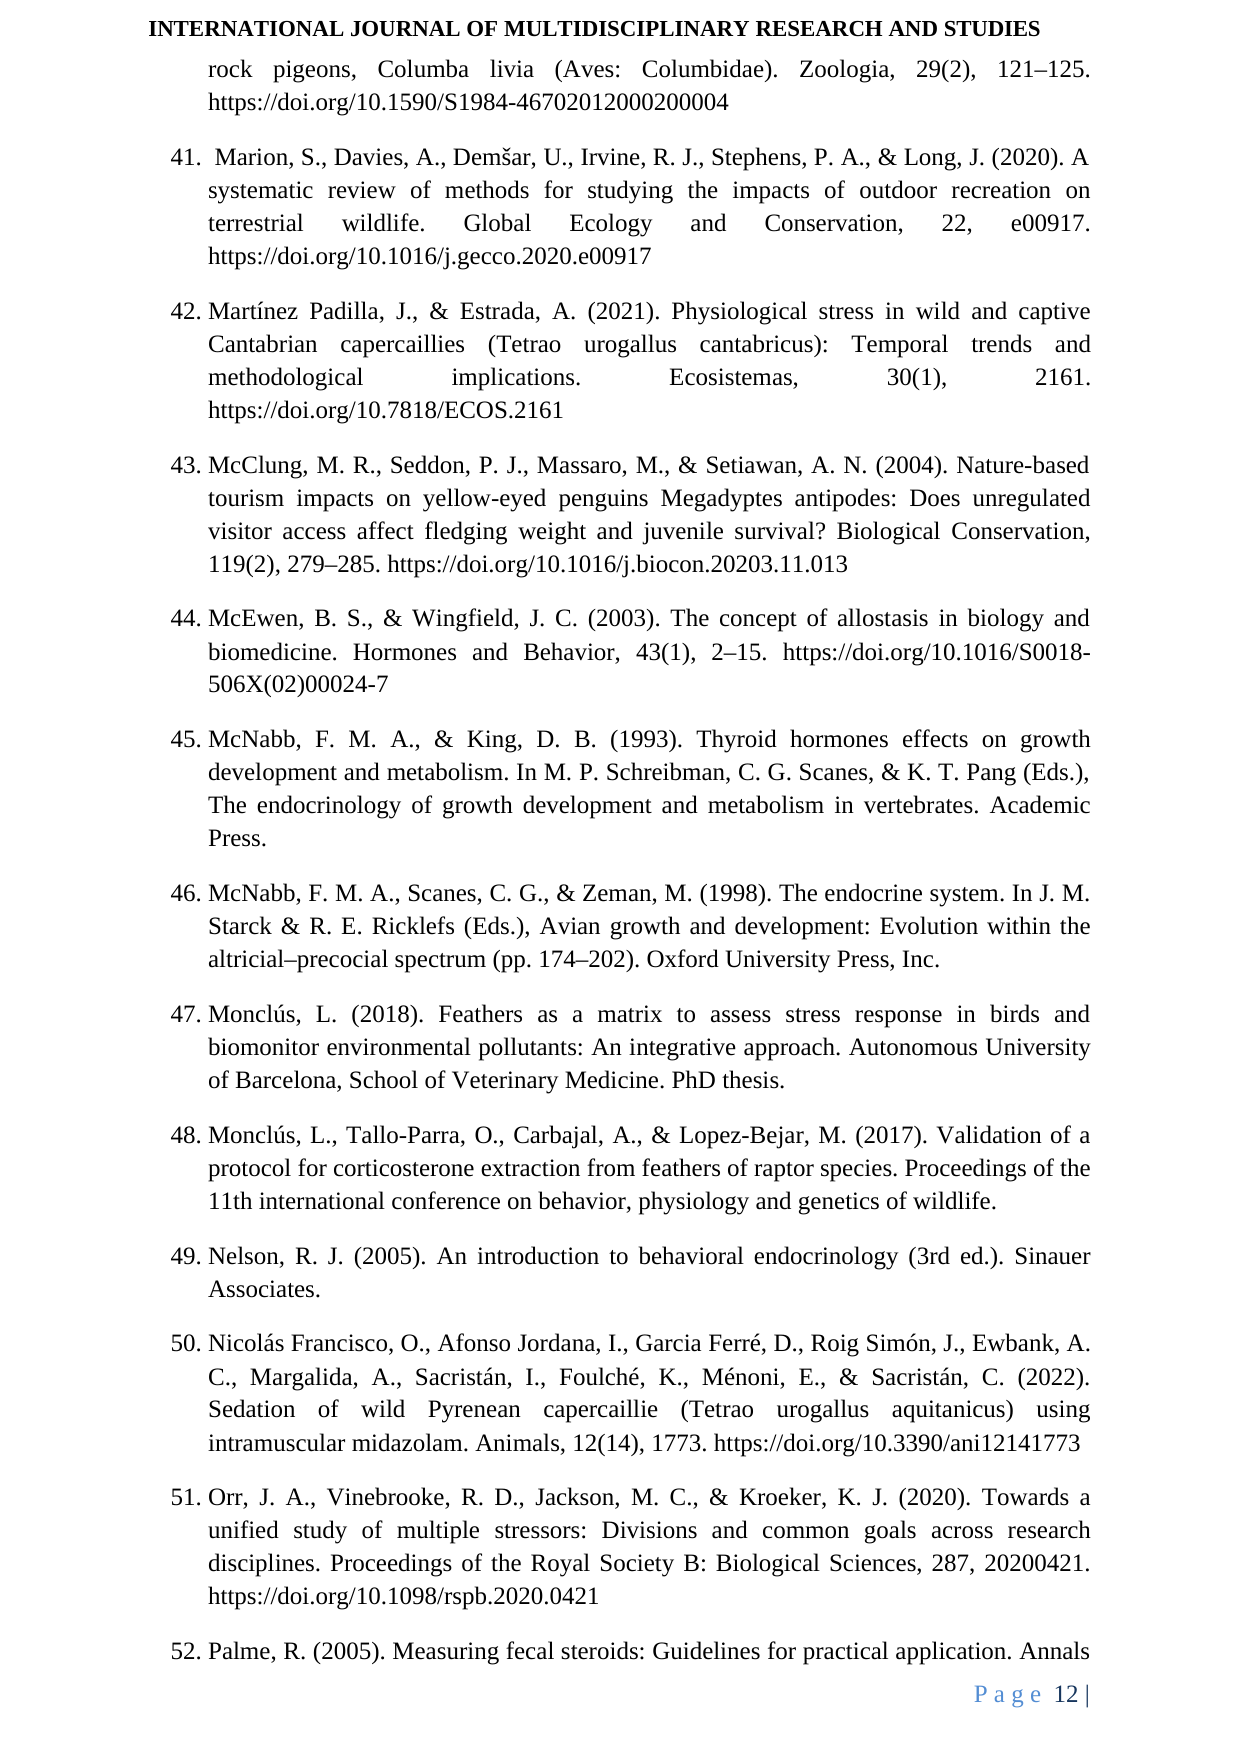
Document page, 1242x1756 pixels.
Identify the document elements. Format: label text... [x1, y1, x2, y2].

list Nelson, R. J. (2005). An introduction to behavioral endocrinology (3rd ed.). Sinauer Associates. [170, 1241, 1092, 1302]
list McClung, M. R., Seddon, P. J., Massaro, M., & Setiawan, A. N. (2004). Nature-based tourism impacts on yellow-eyed penguins Megadyptes antipodes: Does unregulated visitor access affect fledging weight and juvenile survival? Biological Conservation, 119(2), 279–285. https://doi.org/10.1016/j.biocon.20203.11.013 [170, 450, 1092, 577]
list Nicolás Francisco, O., Afonso Jordana, I., Garcia Ferré, D., Roig Simón, J., Ewbank, A. C., Margalida, A., Sacristán, I., Foulché, K., Ménoni, E., & Sacristán, C. (2022). Sedation of wild Pyrenean capercaillie (Tetrao urogallus aquitanicus) using intramuscular midazolam. Animals, 12(14), 1773. https://doi.org/10.3390/ani12141773 [170, 1328, 1092, 1456]
list McNabb, F. M. A., & King, D. B. (1993). Thyroid hormones effects on growth development and metabolism. In M. P. Schreibman, C. G. Scanes, & K. T. Pang (Eds.), The endocrinology of growth development and metabolism in vertebrates. Academic Press. [170, 724, 1092, 852]
list McEwen, B. S., & Wingfield, J. C. (2003). The concept of allostasis in biology and biomedicine. Hormones and Behavior, 43(1), 2–15. https://doi.org/10.1016/S0018-506X(02)00024-7 [170, 603, 1092, 698]
list Orr, J. A., Vinebrooke, R. D., Jackson, M. C., & Kroeker, K. J. (2020). Towards a unified study of multiple stressors: Divisions and common goals across research disciplines. Proceedings of the Royal Society B: Biological Sciences, 287, 20200421. https://doi.org/10.1098/rspb.2020.0421 [170, 1482, 1092, 1610]
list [170, 54, 1092, 116]
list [170, 1636, 1092, 1665]
list Monclús, L., Tallo-Parra, O., Carbajal, A., & Lopez-Bejar, M. (2017). Validation of a protocol for corticosterone extraction from feathers of raptor species. Proceedings of the 11th international conference on behavior, physiology and genetics of wildlife. [170, 1120, 1092, 1215]
list Martínez Padilla, J., & Estrada, A. (2021). Physiological stress in wild and captive Cantabrian capercaillies (Tetrao urogallus cantabricus): Temporal trends and methodological implications. Ecosistemas, 30(1), 2161. https://doi.org/10.7818/ECOS.2161 [170, 296, 1092, 424]
list McNabb, F. M. A., Scanes, C. G., & Zeman, M. (1998). The endocrine system. In J. M. Starck & R. E. Ricklefs (Eds.), Avian growth and development: Evolution within the altricial–precocial spectrum (pp. 174–202). Oxford University Press, Inc. [170, 878, 1092, 973]
list Marion, S., Davies, A., Demšar, U., Irvine, R. J., Stephens, P. A., & Long, J. (2020). A systematic review of methods for studying the impacts of outdoor recreation on terrestrial wildlife. Global Ecology and Conservation, 22, e00917. https://doi.org/10.1016/j.gecco.2020.e00917 [170, 142, 1092, 270]
list Monclús, L. (2018). Feathers as a matrix to assess stress response in birds and biomonitor environmental pollutants: An integrative approach. Autonomous University of Barcelona, School of Veterinary Medicine. PhD thesis. [170, 999, 1092, 1094]
